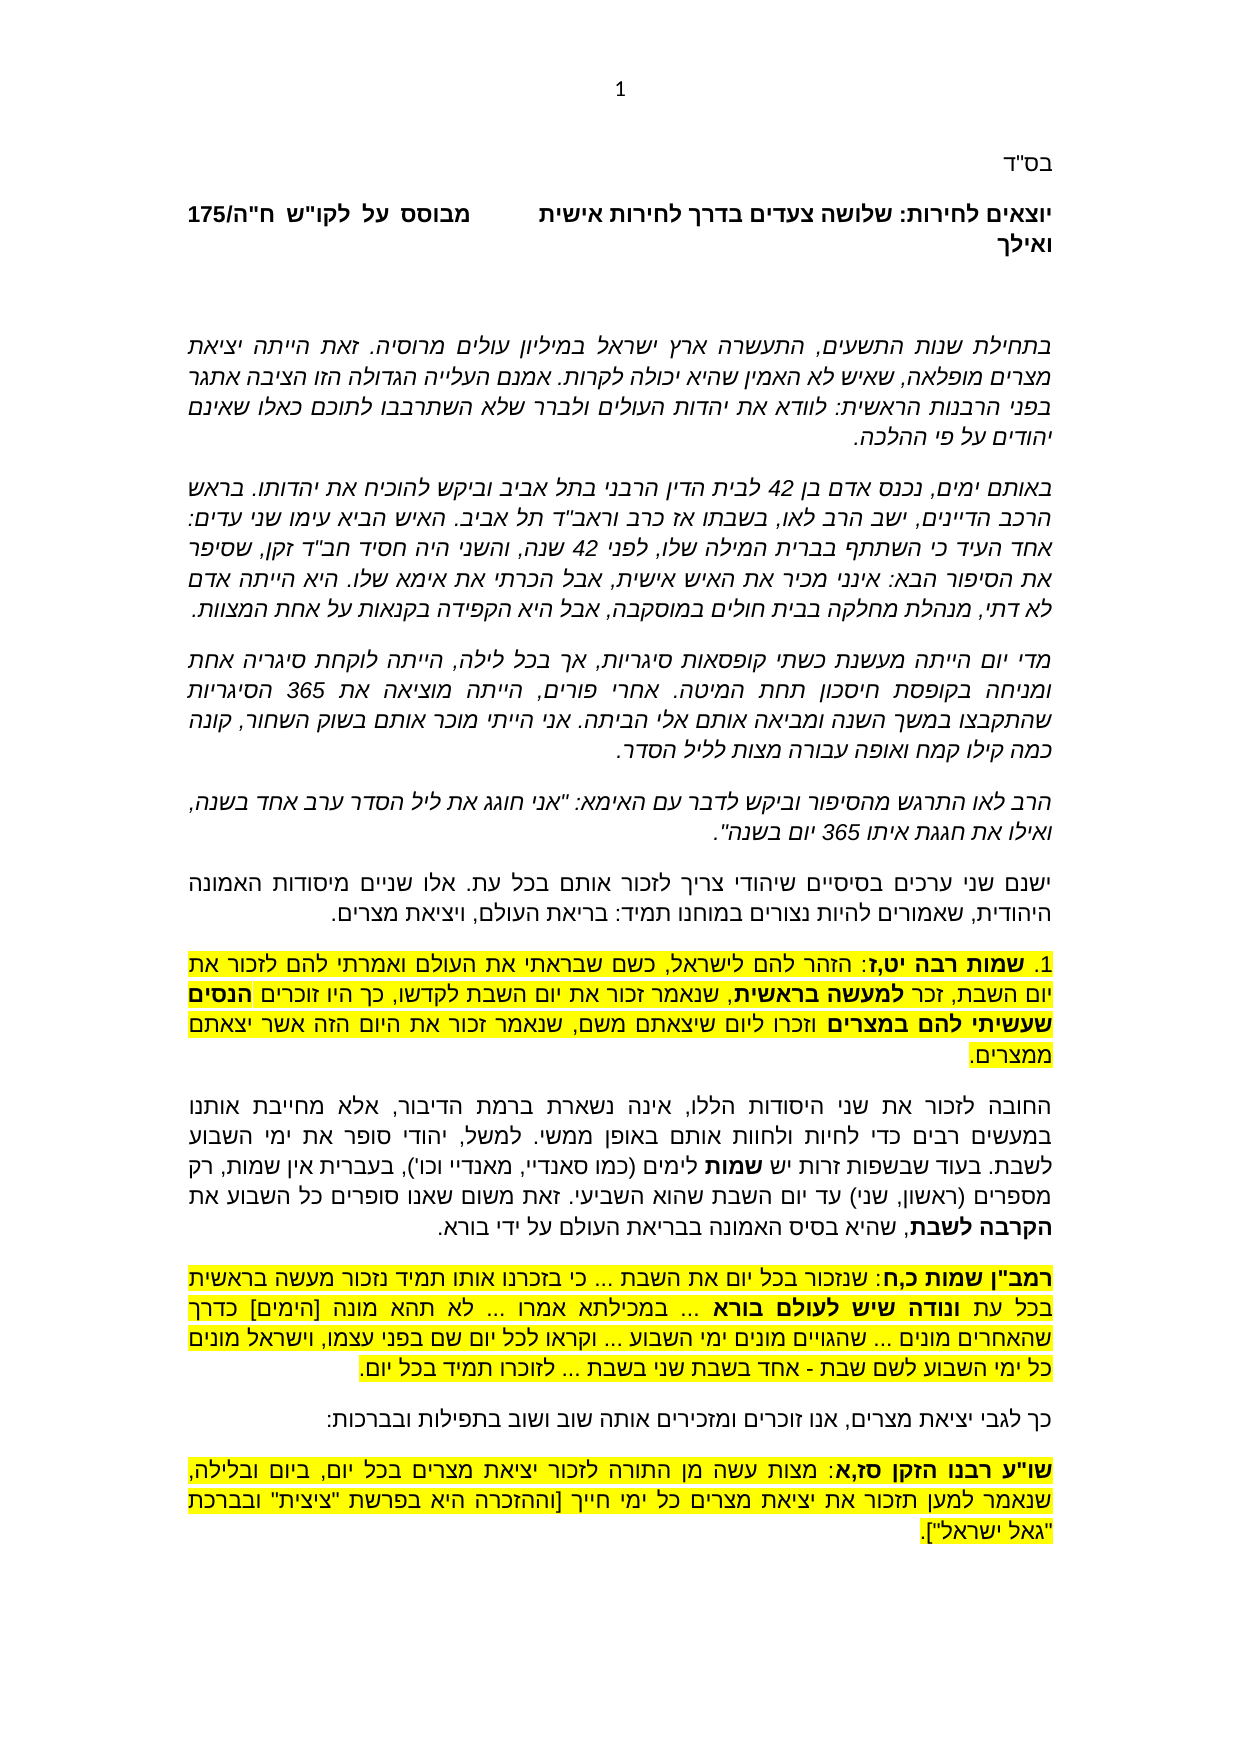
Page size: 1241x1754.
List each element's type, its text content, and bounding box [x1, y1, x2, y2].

text הרב לאו התרגש מהסיפור וביקש לדבר עם האימא: "אני חוגג את ליל הסדר ערב אחד בשנה, ואילו את חגגת איתו 365 יום בשנה". [187, 788, 1053, 845]
text שו"ע רבנו הזקן סז,א: מצות עשה מן התורה לזכור יציאת מצרים בכל יום, ביום ובלילה, שנאמר למען תזכור את יציאת מצרים כל ימי חייך [וההזכרה היא בפרשת "ציצית" ובברכת "גאל ישראל"]. [187, 1457, 1053, 1544]
text באותם ימים, נכנס אדם בן 42 לבית הדין הרבני בתל אביב וביקש להוכיח את יהדותו. בראש הרכב הדיינים, ישב הרב לאו, בשבתו אז כרב וראב"ד תל אביב. האיש הביא עימו שני עדים: אחד העיד כי השתתף בברית המילה שלו, לפני 42 שנה, והשני היה חסיד חב"ד זקן, שסיפר את הסיפור הבא: אינני מכיר את האיש אישית, אבל הכרתי את אימא שלו. היא הייתה אדם לא דתי, מנהלת מחלקה בבית חולים במוסקבה, אבל היא הקפידה בקנאות על אחת המצוות. [187, 475, 1053, 622]
text ישנם שני ערכים בסיסיים שיהודי צריך לזכור אותם בכל עת. אלו שניים מיסודות האמונה היהודית, שאמורים להיות נצורים במוחנו תמיד: בריאת העולם, ויציאת מצרים. [187, 870, 1053, 926]
text מדי יום הייתה מעשנת כשתי קופסאות סיגריות, אך בכל לילה, הייתה לוקחת סיגריה אחת ומניחה בקופסת חיסכון תחת המיטה. אחרי פורים, הייתה מוציאה את 365 הסיגריות שהתקבצו במשך השנה ומביאה אותם אלי הביתה. אני הייתי מוכר אותם בשוק השחור, קונה כמה קילו קמח ואופה עבורה מצות לליל הסדר. [187, 647, 1053, 764]
text יוצאים לחירות: שלושה צעדים בדרך לחירות אישית מבוסס על לקו"ש ח"ה/175 ואילך [187, 201, 1053, 258]
text כך לגבי יציאת מצרים, אנו זוכרים ומזכירים אותה שוב ושוב בתפילות ובברכות: [187, 1406, 1053, 1433]
text בתחילת שנות התשעים, התעשרה ארץ ישראל במיליון עולים מרוסיה. זאת הייתה יציאת מצרים מופלאה, שאיש לא האמין שהיא יכולה לקרות. אמנם העלייה הגדולה הזו הציבה אתגר בפני הרבנות הראשית: לוודא את יהדות העולים ולברר שלא השתרבבו לתוכם כאלו שאינם יהודים על פי ההלכה. [187, 333, 1053, 450]
text 1. שמות רבה יט,ז: הזהר להם לישראל, כשם שבראתי את העולם ואמרתי להם לזכור את יום השבת, זכר למעשה בראשית, שנאמר זכור את יום השבת לקדשו, כך היו זוכרים הנסים שעשיתי להם במצרים וזכרו ליום שיצאתם משם, שנאמר זכור את היום הזה אשר יצאתם ממצרים. [187, 951, 1053, 1068]
text רמב"ן שמות כ,ח: שנזכור בכל יום את השבת ... כי בזכרנו אותו תמיד נזכור מעשה בראשית בכל עת ונודה שיש לעולם בורא ... במכילתא אמרו ... לא תהא מונה [הימים] כדרך שהאחרים מונים ... שהגויים מונים ימי השבוע ... וקראו לכל יום שם בפני עצמו, וישראל מונים כל ימי השבוע לשם שבת - אחד בשבת שני בשבת ... לזוכרו תמיד בכל יום. [187, 1264, 1053, 1382]
text החובה לזכור את שני היסודות הללו, אינה נשארת ברמת הדיבור, אלא מחייבת אותנו במעשים רבים כדי לחיות ולחוות אותם באופן ממשי. למשל, יהודי סופר את ימי השבוע לשבת. בעוד שבשפות זרות יש שמות לימים (כמו סאנדיי, מאנדיי וכו'), בעברית אין שמות, רק מספרים (ראשון, שני) עד יום השבת שהוא השביעי. זאת משום שאנו סופרים כל השבוע את הקרבה לשבת, שהיא בסיס האמונה בבריאת העולם על ידי בורא. [187, 1093, 1053, 1240]
text בס"ד [187, 150, 1053, 176]
